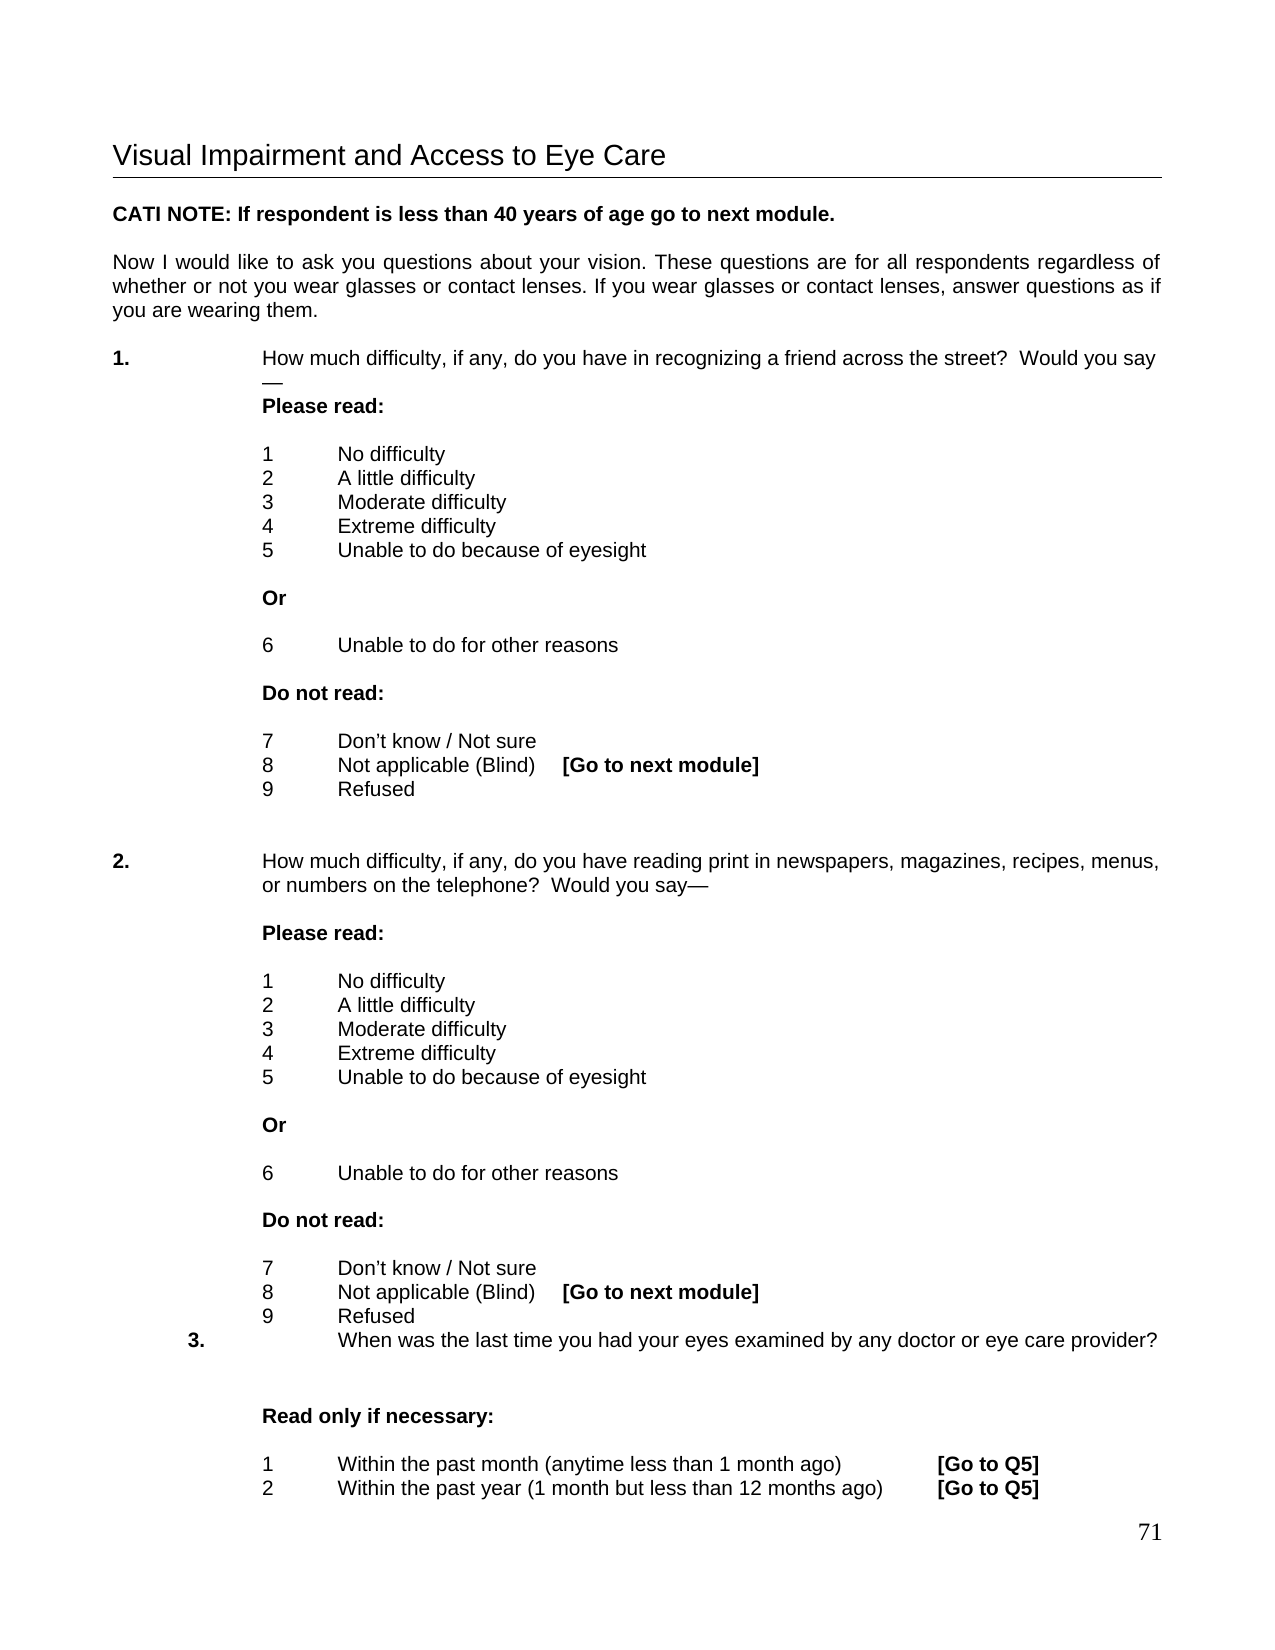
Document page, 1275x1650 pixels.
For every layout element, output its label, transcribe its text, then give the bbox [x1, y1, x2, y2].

text 1 No difficulty [112, 969, 1162, 993]
text CATI NOTE: If respondent is less than 40 years of age go to next module. [112, 202, 1162, 226]
text 8 Not applicable (Blind) [Go to next module] [112, 1280, 1162, 1304]
text Visual Impairment and Access to Eye Care [112, 137, 1162, 171]
text 6 Unable to do for other reasons [112, 633, 1162, 657]
text 4 Extreme difficulty [112, 513, 1162, 537]
text 2. How much difficulty, if any, do you have reading print in newspapers, magazines, recipes, menus, or numbers on the telephone? Would you say— [112, 849, 1162, 897]
text 3 Moderate difficulty [112, 489, 1162, 513]
text 4 Extreme difficulty [112, 1041, 1162, 1064]
text 7 Don’t know / Not sure [112, 1256, 1162, 1280]
text 5 Unable to do because of eyesight [112, 537, 1162, 561]
text 1 Within the past month (anytime less than 1 month ago) [Go to Q5] [112, 1452, 1162, 1476]
text 2 Within the past year (1 month but less than 12 months ago) [Go to Q5] [112, 1476, 1162, 1500]
text Do not read: [112, 1208, 1162, 1232]
text 7 Don’t know / Not sure [112, 729, 1162, 753]
text 2 A little difficulty [112, 466, 1162, 489]
text Or [112, 1112, 1162, 1136]
text 6 Unable to do for other reasons [112, 1160, 1162, 1184]
text 3 Moderate difficulty [112, 1017, 1162, 1041]
text Please read: [112, 394, 1162, 418]
text 1 No difficulty [112, 442, 1162, 466]
text 2 A little difficulty [112, 993, 1162, 1017]
text Do not read: [112, 681, 1162, 705]
text 9 Refused [112, 777, 1162, 801]
text 9 Refused [112, 1304, 1162, 1328]
text Now I would like to ask you questions about your vision. These questions are for all respondents regardless of whether or not you wear glasses or contact lenses. If you wear glasses or contact lenses, answer questions as if you are wearing them. [112, 250, 1162, 322]
text 1. How much difficulty, if any, do you have in recognizing a friend across the street? Would you say— [112, 346, 1162, 394]
text 8 Not applicable (Blind) [Go to next module] [112, 753, 1162, 777]
text 3. When was the last time you had your eyes examined by any doctor or eye care provider? [112, 1328, 1162, 1379]
text Read only if necessary: [112, 1404, 1162, 1428]
text Please read: [112, 921, 1162, 945]
text 5 Unable to do because of eyesight [112, 1064, 1162, 1088]
text Or [112, 585, 1162, 609]
